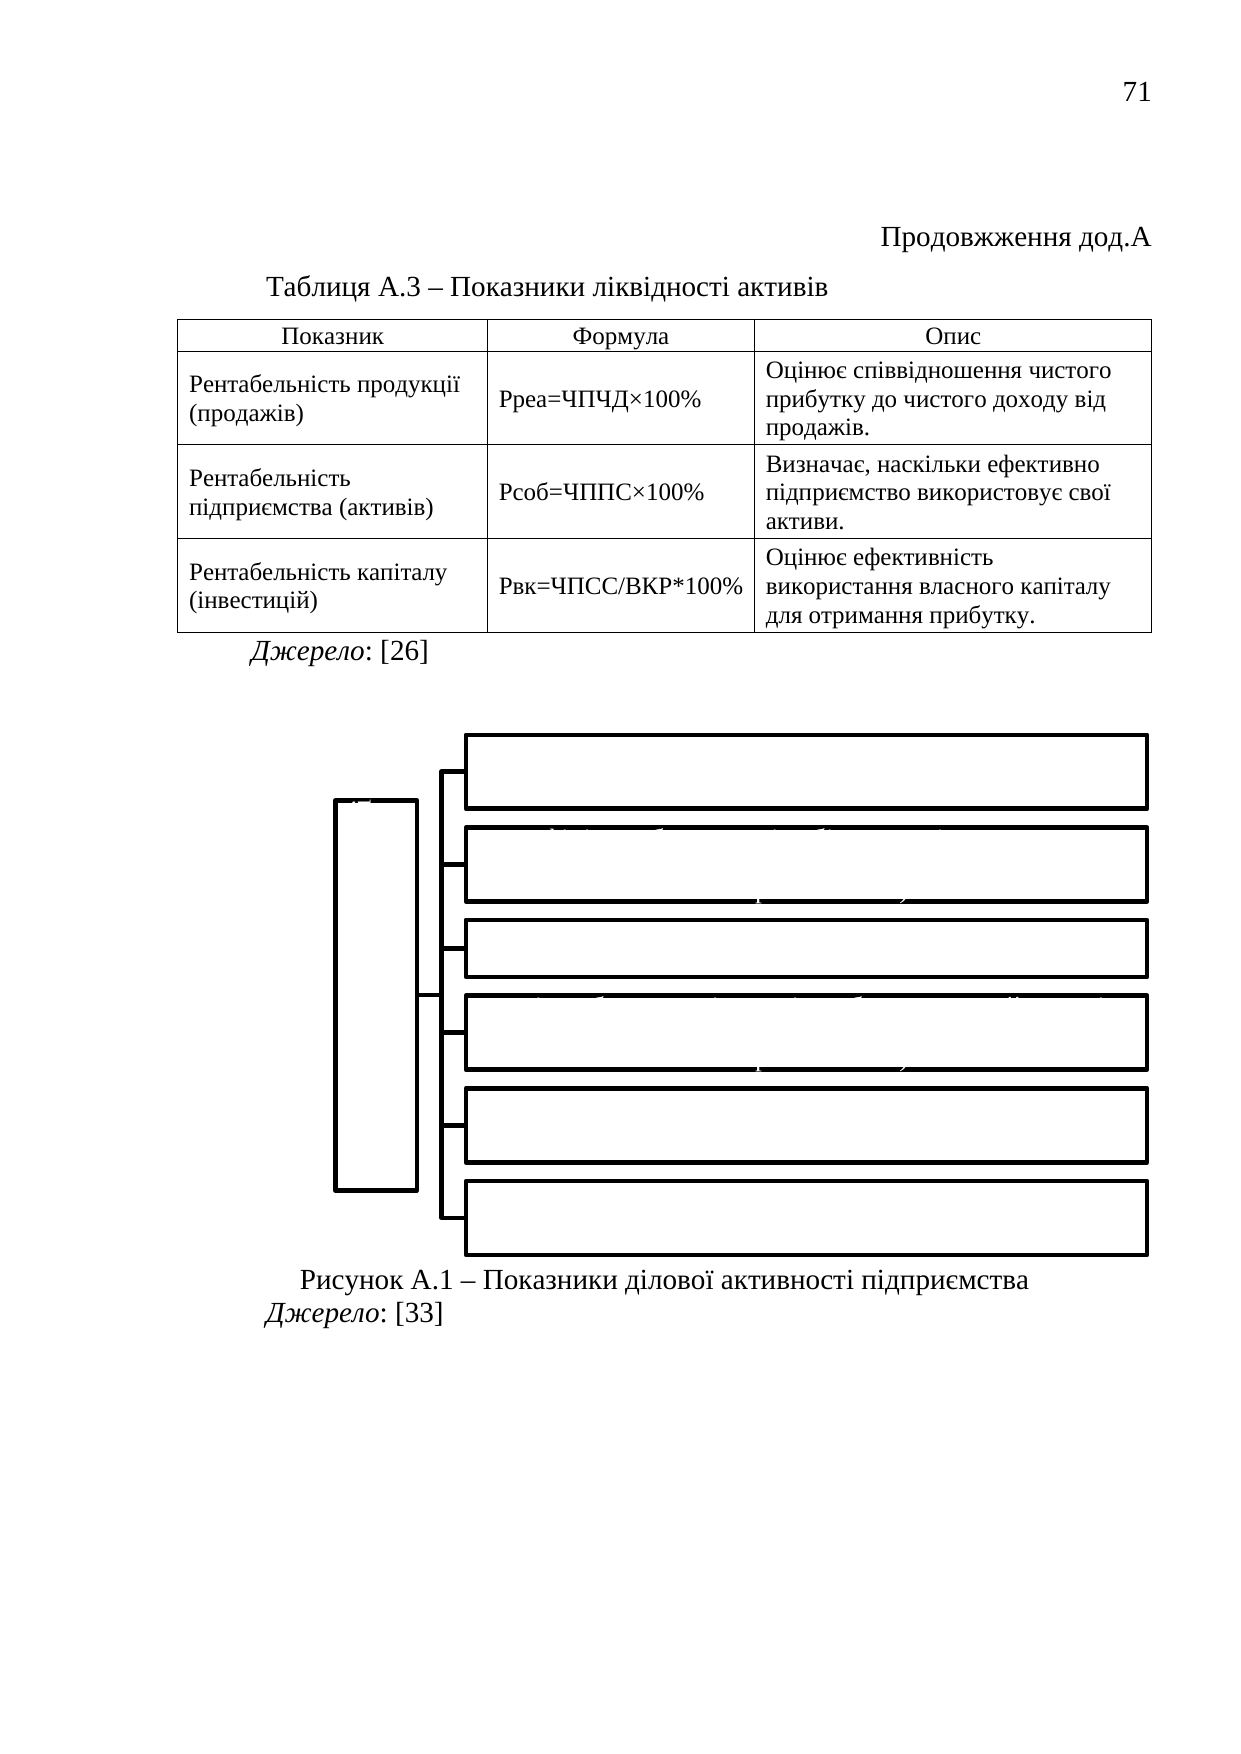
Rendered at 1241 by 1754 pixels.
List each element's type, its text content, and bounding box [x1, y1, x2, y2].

table_cell Рентабельність продукції (продажів) [178, 352, 487, 444]
table_cell Рреа=ЧПЧД×100% [488, 352, 754, 444]
text Джерело: [33] [177, 1295, 1152, 1329]
table_cell Визначає, наскільки ефективно підприємство використовує свої активи. [755, 445, 1151, 538]
table_header Формула [488, 320, 754, 351]
table_cell Рентабельність підприємства (активів) [178, 445, 487, 538]
table_cell Оцінює співвідношення чистого прибутку до чистого доходу від продажів. [755, 352, 1151, 444]
table_cell Оцінює ефективність використання власного капіталу для отримання прибутку. [755, 539, 1151, 632]
text Джерело: [26] [177, 633, 1152, 666]
table_header Опис [755, 320, 1151, 351]
table_cell Рсоб=ЧППС×100% [488, 445, 754, 538]
text Таблиця А.3 – Показники ліквідності активів [177, 269, 1152, 303]
table_cell Рвк=ЧПСС/ВКР*100% [488, 539, 754, 632]
text Рисунок А.1 – Показники ділової активності підприємства [177, 1262, 1152, 1295]
table_cell Рентабельність капіталу (інвестицій) [178, 539, 487, 632]
text Продовжження дод.А [177, 219, 1152, 252]
table_header Показник [178, 320, 487, 351]
